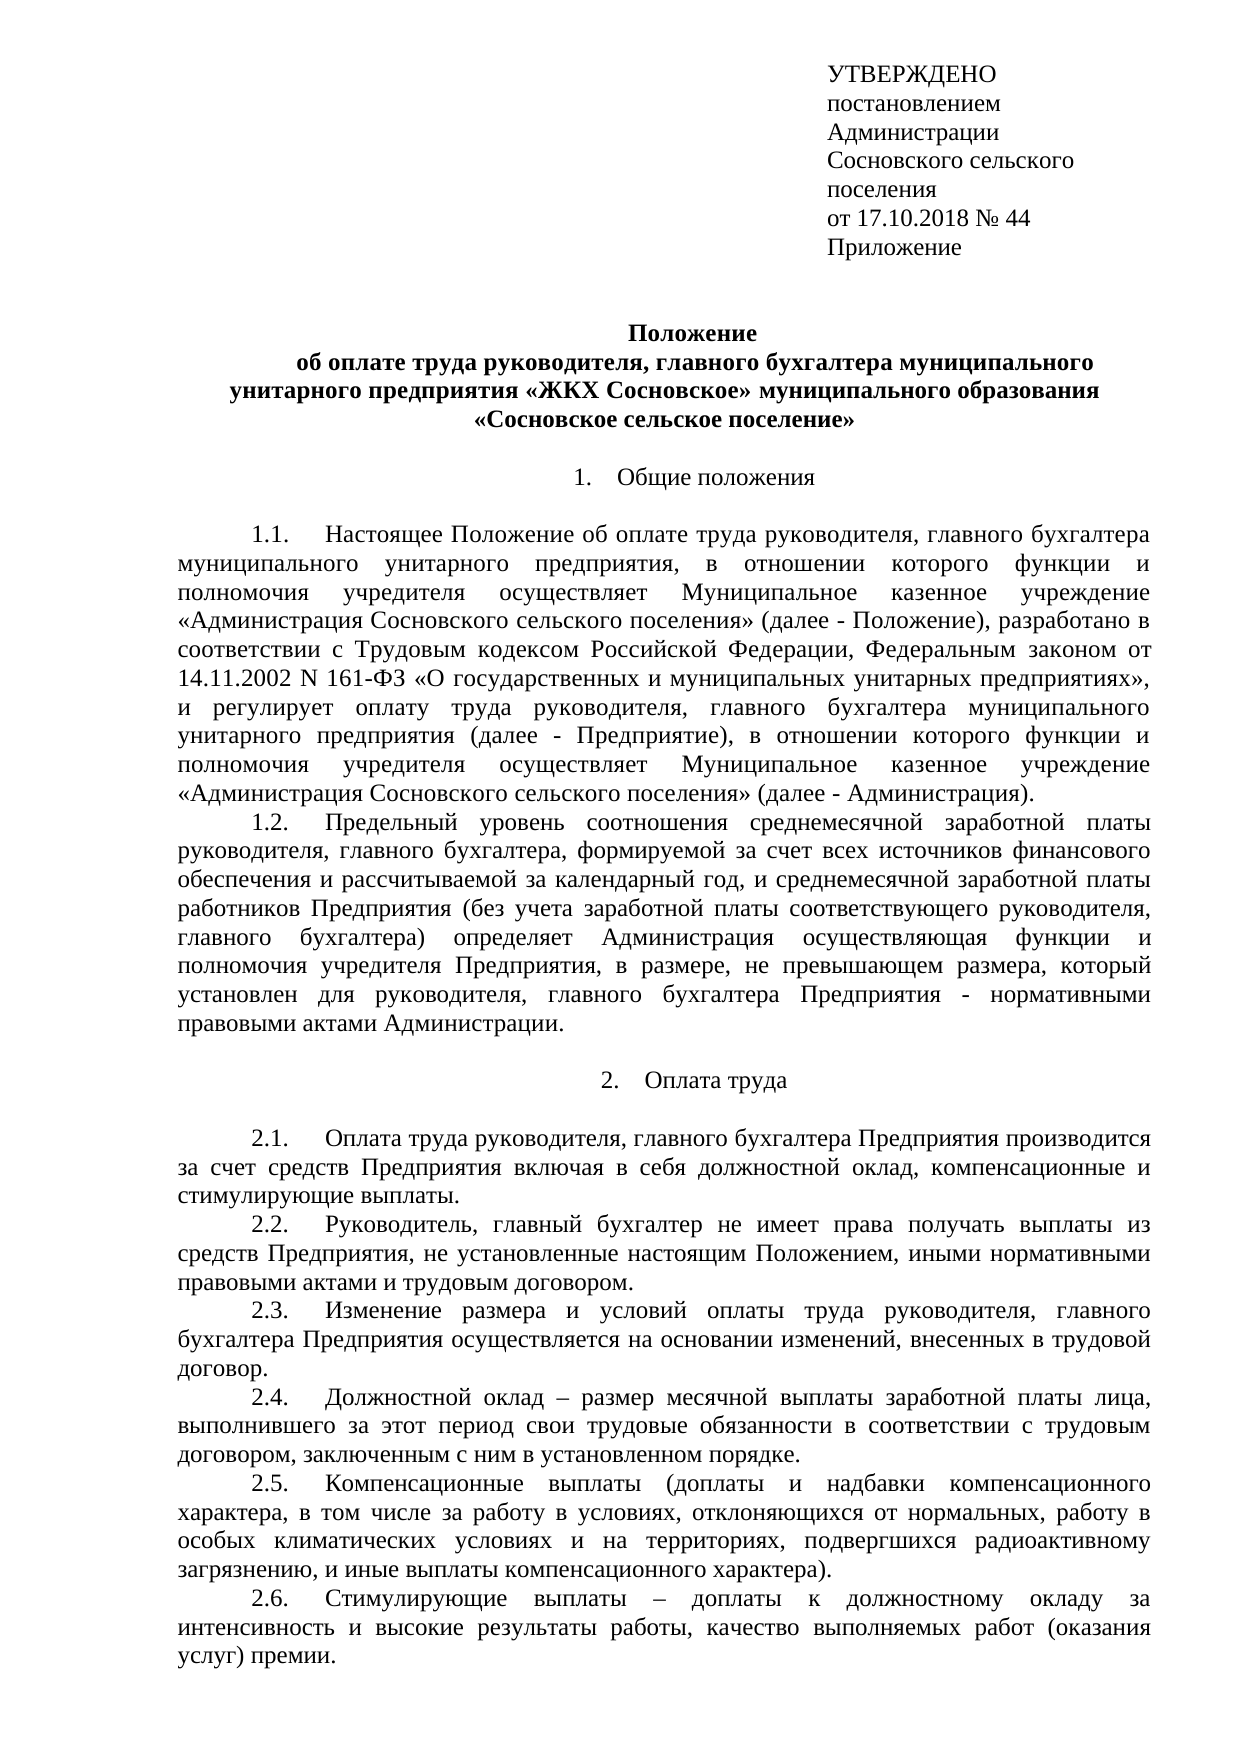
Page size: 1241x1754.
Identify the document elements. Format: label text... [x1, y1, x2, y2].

list Оплата труда руководителя, главного бухгалтера Предприятия производится за счет средств Предприятия включая в себя должностной оклад, компенсационные и стимулирующие выплаты. [177, 1123, 1152, 1209]
list Оплата труда [236, 1065, 1152, 1094]
text УТВЕРЖДЕНО [827, 59, 1152, 88]
text постановлением Администрации [827, 88, 1152, 145]
list Изменение размера и условий оплаты труда руководителя, главного бухгалтера Предприятия осуществляется на основании изменений, внесенных в трудовой договор. [177, 1295, 1152, 1382]
text от 17.10.2018 № 44 [827, 203, 1152, 232]
text Положение [177, 318, 1152, 347]
text Приложение [827, 232, 1152, 260]
text об оплате труда руководителя, главного бухгалтера муниципального унитарного предприятия «ЖКХ Сосновское» муниципального образования «Сосновское сельское поселение» [177, 347, 1152, 433]
text Сосновского сельского поселения [827, 145, 1152, 203]
list Руководитель, главный бухгалтер не имеет права получать выплаты из средств Предприятия, не установленные настоящим Положением, иными нормативными правовыми актами и трудовым договором. [177, 1209, 1152, 1295]
list Предельный уровень соотношения среднемесячной заработной платы руководителя, главного бухгалтера, формируемой за счет всех источников финансового обеспечения и рассчитываемой за календарный год, и среднемесячной заработной платы работников Предприятия (без учета заработной платы соответствующего руководителя, главного бухгалтера) определяет Администрация осуществляющая функции и полномочия учредителя Предприятия, в размере, не превышающем размера, который установлен для руководителя, главного бухгалтера Предприятия - нормативными правовыми актами Администрации. [177, 807, 1152, 1037]
list Стимулирующие выплаты – доплаты к должностному окладу за интенсивность и высокие результаты работы, качество выполняемых работ (оказания услуг) премии. [177, 1583, 1152, 1669]
list Должностной оклад – размер месячной выплаты заработной платы лица, выполнившего за этот период свои трудовые обязанности в соответствии с трудовым договором, заключенным с ним в установленном порядке. [177, 1382, 1152, 1468]
list Настоящее Положение об оплате труда руководителя, главного бухгалтера муниципального унитарного предприятия, в отношении которого функции и полномочия учредителя осуществляет Муниципальное казенное учреждение «Администрация Сосновского сельского поселения» (далее - Положение), разработано в соответствии с Трудовым кодексом Российской Федерации, Федеральным законом от 14.11.2002 N 161-ФЗ «О государственных и муниципальных унитарных предприятиях», и регулирует оплату труда руководителя, главного бухгалтера муниципального унитарного предприятия (далее - Предприятие), в отношении которого функции и полномочия учредителя осуществляет Муниципальное казенное учреждение «Администрация Сосновского сельского поселения» (далее - Администрация). [177, 519, 1152, 807]
list Общие положения [236, 462, 1152, 490]
list Компенсационные выплаты (доплаты и надбавки компенсационного характера, в том числе за работу в условиях, отклоняющихся от нормальных, работу в особых климатических условиях и на территориях, подвергшихся радиоактивному загрязнению, и иные выплаты компенсационного характера). [177, 1468, 1152, 1583]
